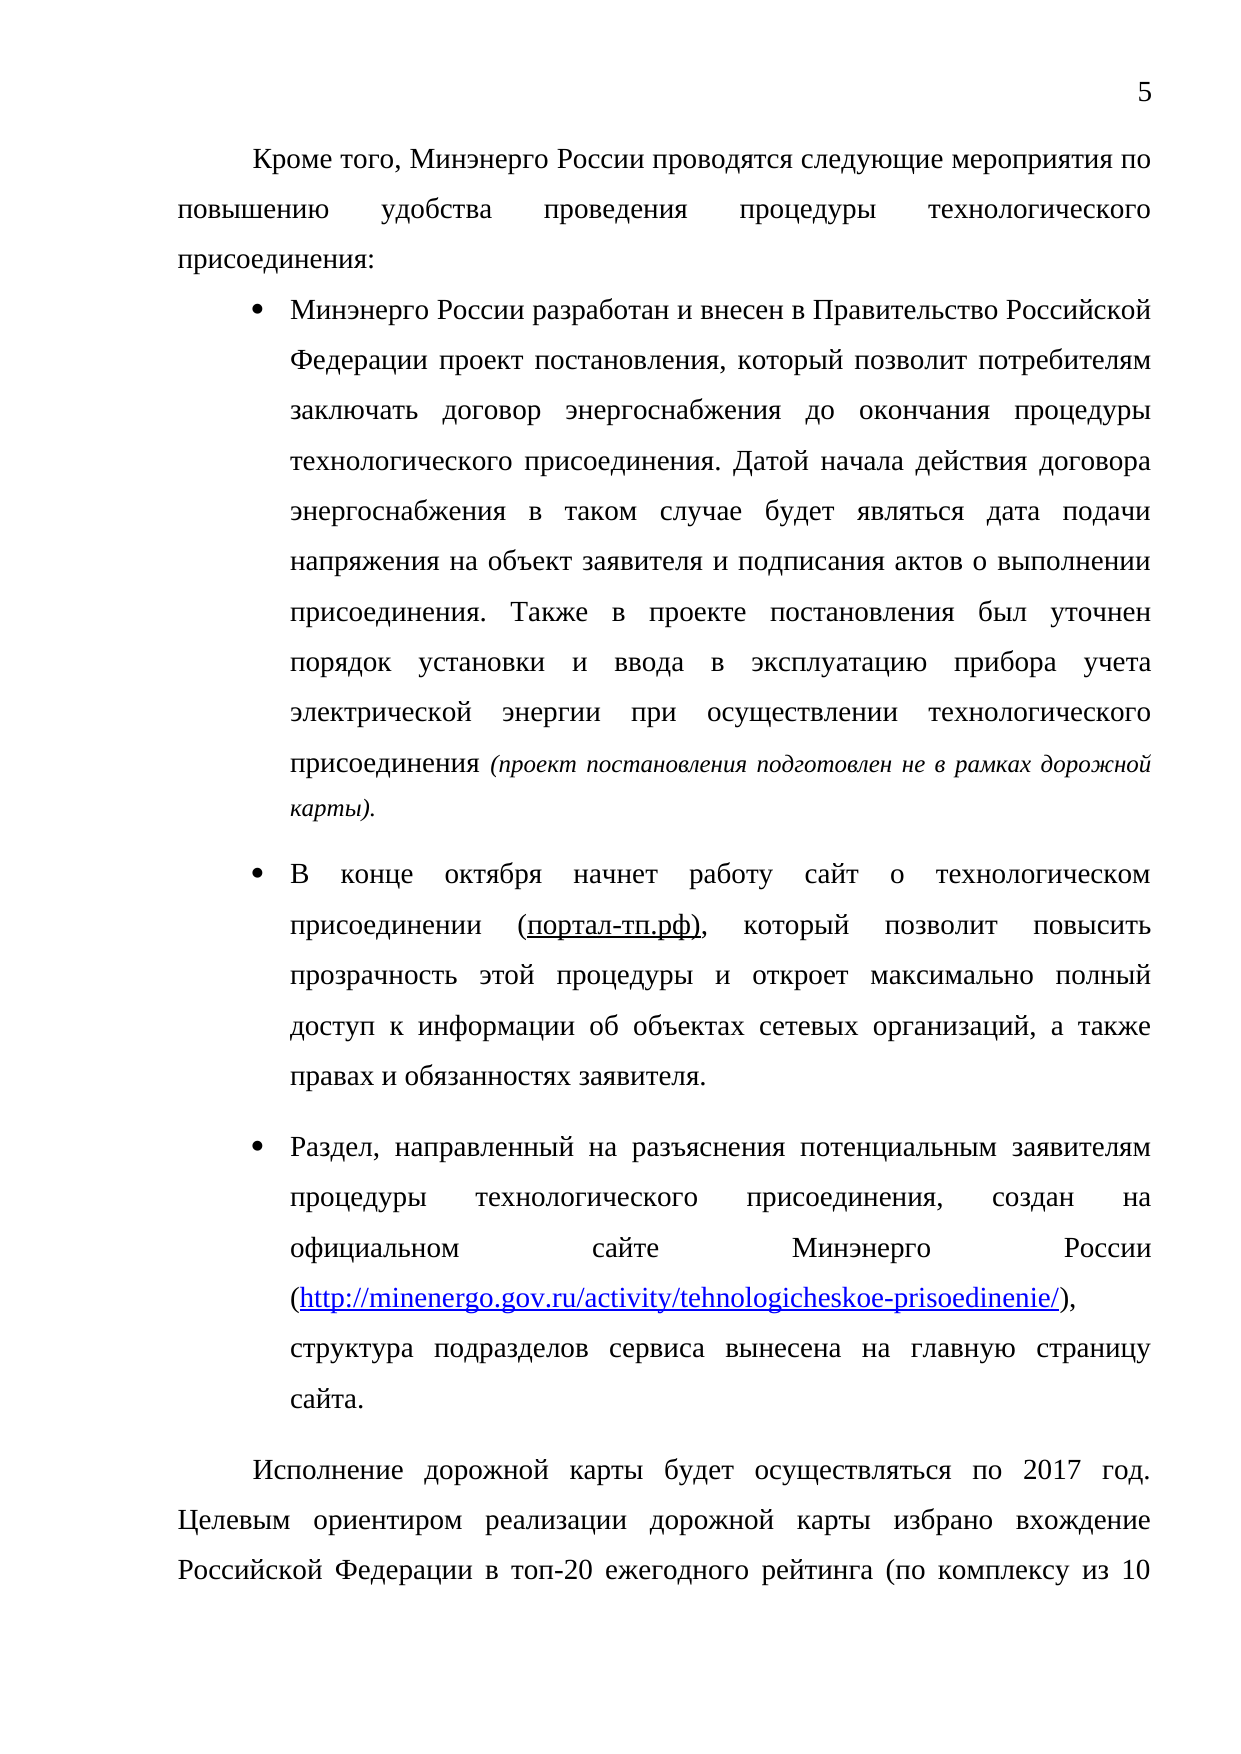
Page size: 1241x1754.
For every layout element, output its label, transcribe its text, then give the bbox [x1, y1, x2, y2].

list В конце октября начнет работу сайт о технологическом присоединении (портал-тп.рф), который позволит повысить прозрачность этой процедуры и откроет максимально полный доступ к информации об объектах сетевых организаций, а также правах и обязанностях заявителя. [252, 857, 1152, 1091]
text Кроме того, Минэнерго России проводятся следующие мероприятия по повышению удобства проведения процедуры технологического присоединения: [177, 141, 1152, 275]
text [177, 1452, 1152, 1586]
list Раздел, направленный на разъяснения потенциальным заявителям процедуры технологического присоединения, создан на официальном сайте Минэнерго России (http://minenergo.gov.ru/activity/tehnologicheskoe-prisoedinenie/), структура подразделов сервиса вынесена на главную страницу сайта. [252, 1129, 1152, 1414]
list Минэнерго России разработан и внесен в Правительство Российской Федерации проект постановления, который позволит потребителям заключать договор энергоснабжения до окончания процедуры технологического присоединения. Датой начала действия договора энергоснабжения в таком случае будет являться дата подачи напряжения на объект заявителя и подписания актов о выполнении присоединения. Также в проекте постановления был уточнен порядок установки и ввода в эксплуатацию прибора учета электрической энергии при осуществлении технологического присоединения (проект постановления подготовлен не в рамках дорожной карты). [252, 292, 1152, 821]
